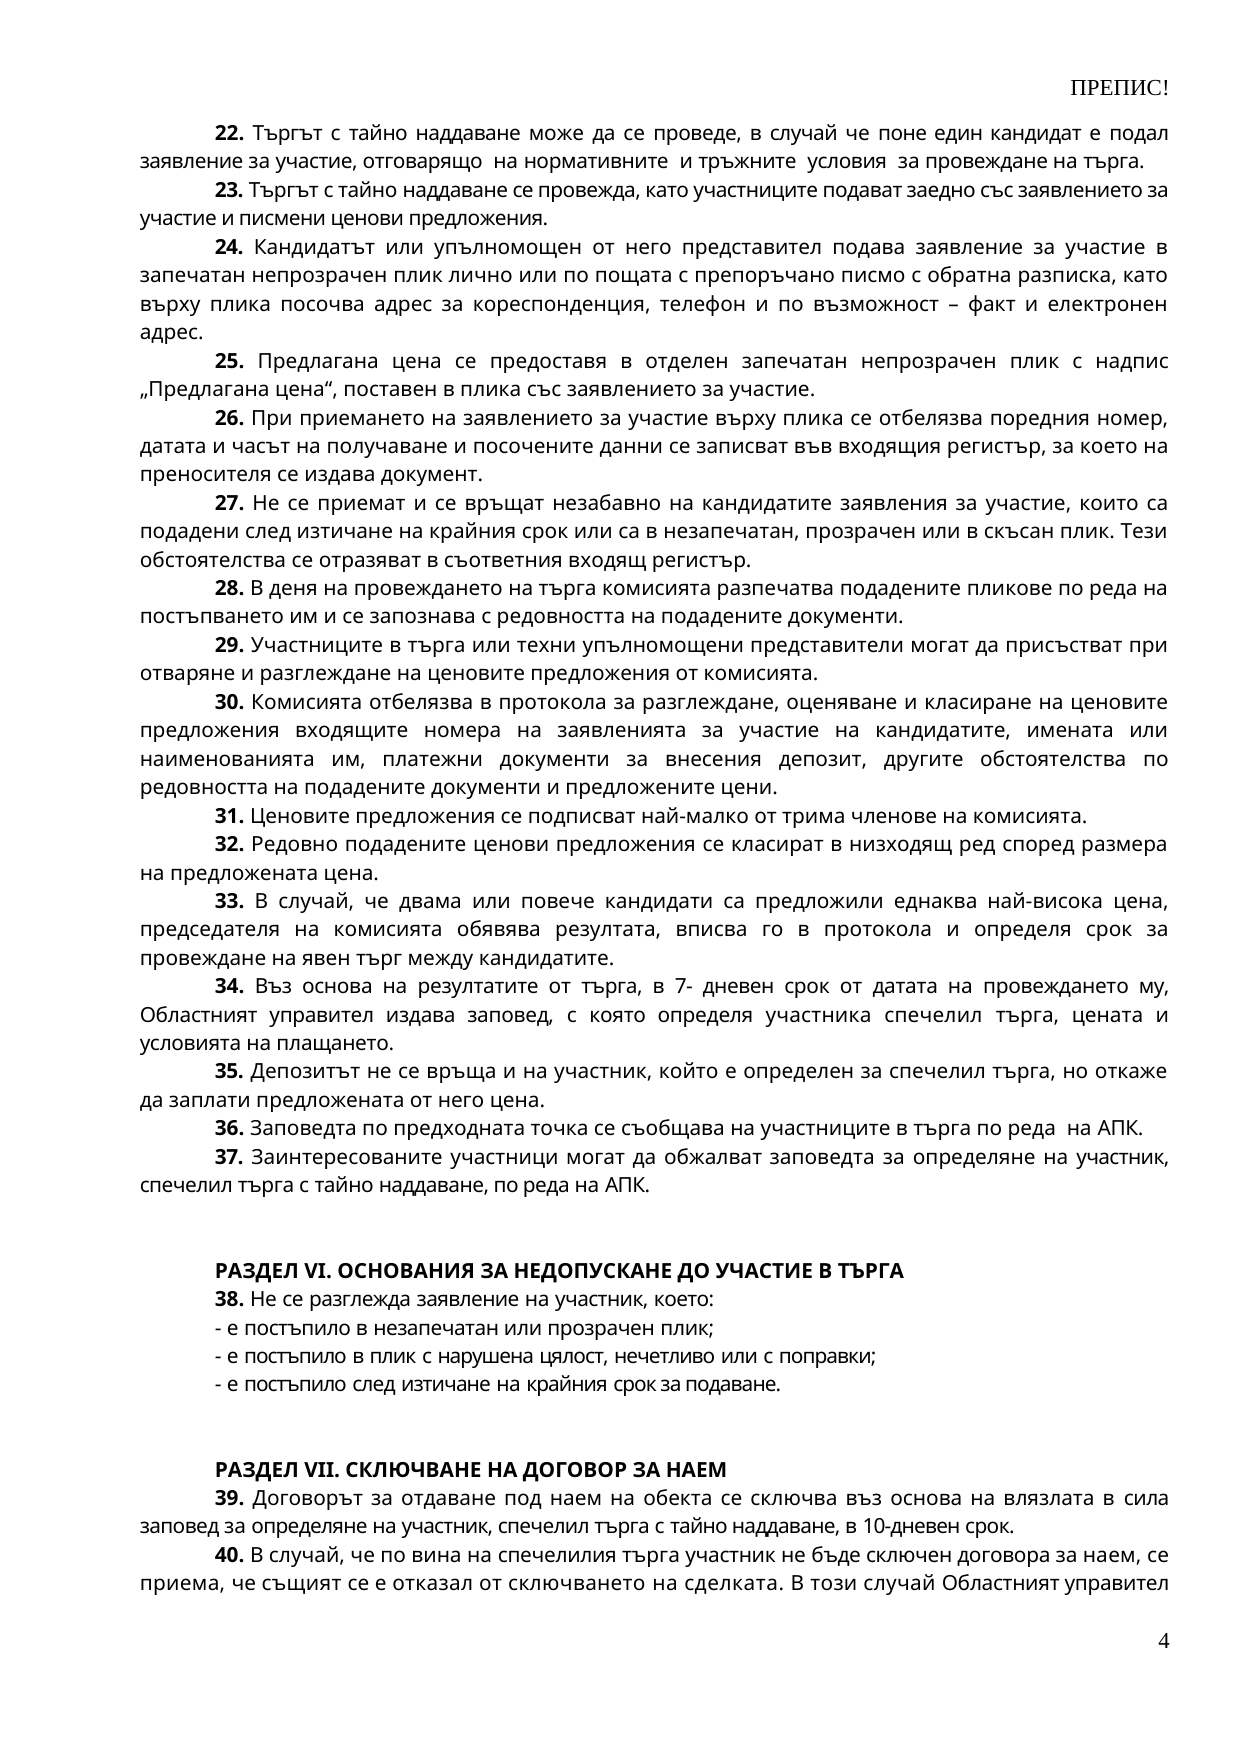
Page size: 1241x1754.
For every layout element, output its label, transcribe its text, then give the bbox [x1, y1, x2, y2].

text 38. Не се разглежда заявление на участник, което: [139, 1284, 1169, 1313]
text - е постъпило в плик с нарушена цялост, нечетливо или с поправки; [139, 1341, 1169, 1369]
text 37. Заинтересованите участници могат да обжалват заповедта за определяне на участник, спечелил търга с тайно наддаване, по реда на АПК. [139, 1142, 1169, 1199]
text 27. Не се приемат и се връщат незабавно на кандидатите заявления за участие, които са подадени след изтичане на крайния срок или са в незапечатан, прозрачен или в скъсан плик. Тези обстоятелства се отразяват в съответния входящ регистър. [139, 488, 1169, 573]
text 33. В случай, че двама или повече кандидати са предложили еднаква най-висока цена, председателя на комисията обявява резултата, вписва го в протокола и определя срок за провеждане на явен търг между кандидатите. [139, 886, 1169, 971]
text 30. Комисията отбелязва в протокола за разглеждане, оценяване и класиране на ценовите предложения входящите номера на заявленията за участие на кандидатите, имената или наименованията им, платежни документи за внесения депозит, другите обстоятелства по редовността на подадените документи и предложените цени. [139, 687, 1169, 801]
text 39. Договорът за отдаване под наем на обекта се сключва въз основа на влязлата в сила заповед за определяне на участник, спечелил търга с тайно наддаване, в 10-дневен срок. [139, 1483, 1169, 1540]
text 31. Ценовите предложения се подписват най-малко от трима членове на комисията. [139, 801, 1169, 829]
text 35. Депозитът не се връща и на участник, който е определен за спечелил търга, но откаже да заплати предложената от него цена. [139, 1057, 1169, 1113]
text 32. Редовно подадените ценови предложения се класират в низходящ ред според размера на предложената цена. [139, 829, 1169, 886]
text РАЗДЕЛ VI. ОСНОВАНИЯ ЗА НЕДОПУСКАНЕ ДО УЧАСТИЕ В ТЪРГА [139, 1256, 1169, 1284]
text 26. При приемането на заявлението за участие върху плика се отбелязва поредния номер, датата и часът на получаване и посочените данни се записват във входящия регистър, за което на преносителя се издава документ. [139, 403, 1169, 488]
text 23. Търгът с тайно наддаване се провежда, като участниците подават заедно със заявлението за участие и писмени ценови предложения. [139, 175, 1169, 232]
text - е постъпило в незапечатан или прозрачен плик; [139, 1313, 1169, 1341]
text 28. В деня на провеждането на търга комисията разпечатва подадените пликове по реда на постъпването им и се запознава с редовността на подадените документи. [139, 573, 1169, 630]
text - е постъпило след изтичане на крайния срок за подаване. [139, 1369, 1169, 1398]
text 25. Предлагана цена се предоставя в отделен запечатан непрозрачен плик с надпис „Предлагана цена“, поставен в плика със заявлението за участие. [139, 346, 1169, 403]
text 36. Заповедта по предходната точка се съобщава на участниците в търга по реда на АПК. [139, 1113, 1169, 1142]
text 29. Участниците в търга или техни упълномощени представители могат да присъстват при отваряне и разглеждане на ценовите предложения от комисията. [139, 630, 1169, 687]
text 22. Търгът с тайно наддаване може да се проведе, в случай че поне един кандидат е подал заявление за участие, отговарящо на нормативните и тръжните условия за провеждане на търга. [139, 118, 1169, 175]
text РАЗДЕЛ VII. СКЛЮЧВАНЕ НА ДОГОВОР ЗА НАЕМ [139, 1455, 1169, 1483]
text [139, 1540, 1169, 1597]
text 24. Кандидатът или упълномощен от него представител подава заявление за участие в запечатан непрозрачен плик лично или по пощата с препоръчано писмо с обратна разписка, като върху плика посочва адрес за кореспонденция, телефон и по възможност – факт и електронен адрес. [139, 232, 1169, 346]
text 34. Въз основа на резултатите от търга, в 7- дневен срок от датата на провеждането му, Областният управител издава заповед, с която определя участника спечелил търга, цената и условията на плащането. [139, 971, 1169, 1057]
